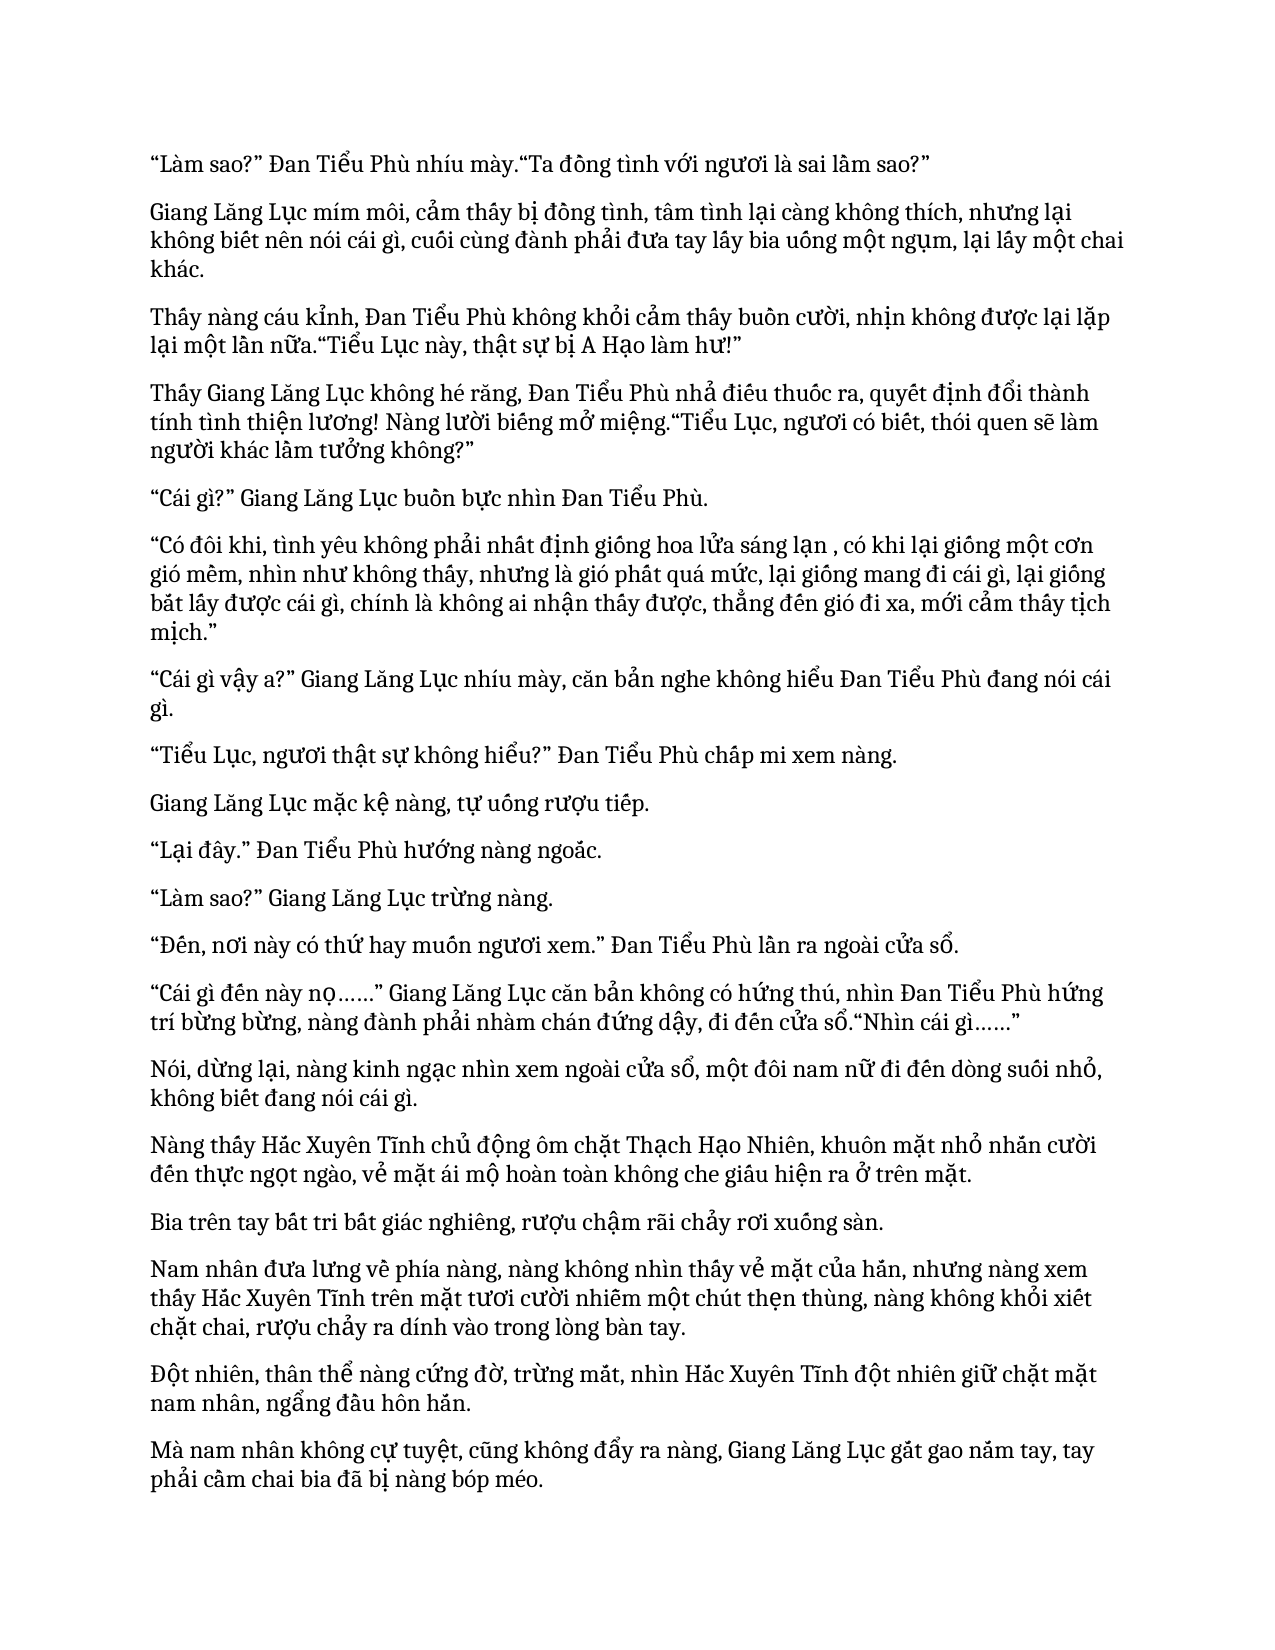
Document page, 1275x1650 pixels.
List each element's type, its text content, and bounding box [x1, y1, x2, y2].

text Nàng thấy Hắc Xuyên Tĩnh chủ động ôm chặt Thạch Hạo Nhiên, khuôn mặt nhỏ nhắn cười đến thực ngọt ngào, vẻ mặt ái mộ hoàn toàn không che giấu hiện ra ở trên mặt. [150, 1131, 1125, 1189]
text Nói, dừng lại, nàng kinh ngạc nhìn xem ngoài cửa sổ, một đôi nam nữ đi đến dòng suối nhỏ, không biết đang nói cái gì. [150, 1055, 1125, 1112]
text Đột nhiên, thân thể nàng cứng đờ, trừng mắt, nhìn Hắc Xuyên Tĩnh đột nhiên giữ chặt mặt nam nhân, ngẩng đầu hôn hắn. [150, 1360, 1125, 1417]
text “Cái gì đến này nọ……” Giang Lăng Lục căn bản không có hứng thú, nhìn Đan Tiểu Phù hứng trí bừng bừng, nàng đành phải nhàm chán đứng dậy, đi đến cửa sổ.“Nhìn cái gì……” [150, 979, 1125, 1036]
text “Đến, nơi này có thứ hay muốn ngươi xem.” Đan Tiểu Phù lần ra ngoài cửa sổ. [150, 931, 1125, 960]
text Bia trên tay bất tri bất giác nghiêng, rượu chậm rãi chảy rơi xuống sàn. [150, 1207, 1125, 1236]
text Thấy nàng cáu kỉnh, Đan Tiểu Phù không khỏi cảm thấy buồn cười, nhịn không được lại lặp lại một lần nữa.“Tiểu Lục này, thật sự bị A Hạo làm hư!” [150, 302, 1125, 360]
text “Có đôi khi, tình yêu không phải nhất định giống hoa lửa sáng lạn , có khi lại giống một cơn gió mềm, nhìn như không thấy, nhưng là gió phất quá mức, lại giống mang đi cái gì, lại giống bắt lấy được cái gì, chính là không ai nhận thấy được, thẳng đến gió đi xa, mới cảm thấy tịch mịch.” [150, 531, 1125, 646]
text Mà nam nhân không cự tuyệt, cũng không đẩy ra nàng, Giang Lăng Lục gắt gao nắm tay, tay phải cầm chai bia đã bị nàng bóp méo. [150, 1436, 1125, 1494]
text “Làm sao?” Giang Lăng Lục trừng nàng. [150, 884, 1125, 912]
text Nam nhân đưa lưng về phía nàng, nàng không nhìn thấy vẻ mặt của hắn, nhưng nàng xem thấy Hắc Xuyên Tĩnh trên mặt tươi cười nhiễm một chút thẹn thùng, nàng không khỏi xiết chặt chai, rượu chảy ra dính vào trong lòng bàn tay. [150, 1255, 1125, 1341]
text “Cái gì vậy a?” Giang Lăng Lục nhíu mày, căn bản nghe không hiểu Đan Tiểu Phù đang nói cái gì. [150, 665, 1125, 722]
text Giang Lăng Lục mặc kệ nàng, tự uống rượu tiếp. [150, 789, 1125, 817]
text “Cái gì?” Giang Lăng Lục buồn bực nhìn Đan Tiểu Phù. [150, 484, 1125, 512]
text “Lại đây.” Đan Tiểu Phù hướng nàng ngoắc. [150, 836, 1125, 865]
text “Làm sao?” Đan Tiểu Phù nhíu mày.“Ta đồng tình với ngươi là sai lầm sao?” [150, 150, 1125, 179]
text Thấy Giang Lăng Lục không hé răng, Đan Tiểu Phù nhả điếu thuốc ra, quyết định đổi thành tính tình thiện lương! Nàng lười biếng mở miệng.“Tiểu Lục, ngươi có biết, thói quen sẽ làm người khác lầm tưởng không?” [150, 379, 1125, 465]
text “Tiểu Lục, ngươi thật sự không hiểu?” Đan Tiểu Phù chấp mi xem nàng. [150, 741, 1125, 770]
text Giang Lăng Lục mím môi, cảm thấy bị đồng tình, tâm tình lại càng không thích, nhưng lại không biết nên nói cái gì, cuối cùng đành phải đưa tay lấy bia uống một ngụm, lại lấy một chai khác. [150, 197, 1125, 284]
